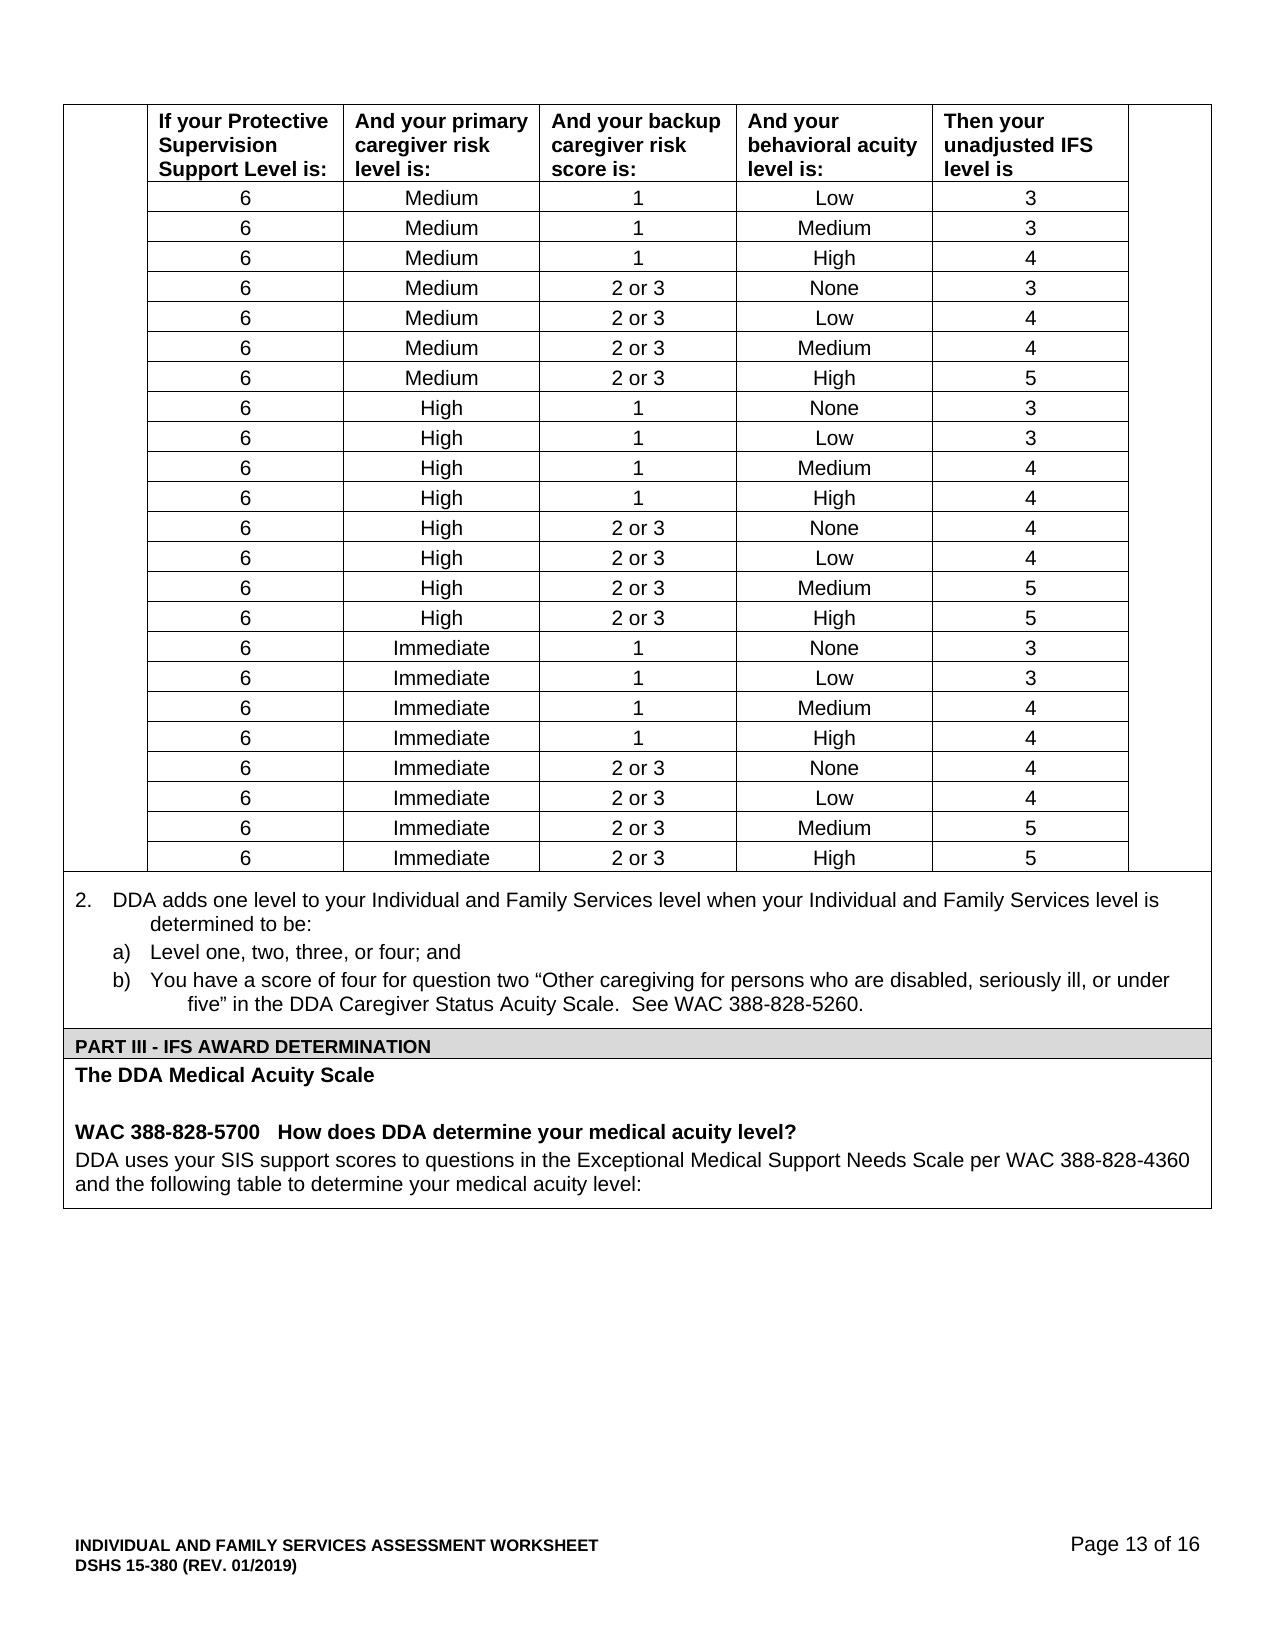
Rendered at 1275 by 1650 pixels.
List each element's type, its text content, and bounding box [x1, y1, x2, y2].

table_cell 1 [540, 722, 736, 751]
table_cell Immediate [344, 842, 539, 871]
table_cell Medium [737, 812, 932, 841]
table_cell High [737, 722, 932, 751]
table_cell Immediate [344, 662, 539, 691]
table_cell 6 [148, 332, 343, 361]
table_cell 6 [148, 542, 343, 571]
table_cell Low [737, 542, 932, 571]
table_cell 1 [540, 632, 736, 661]
table_cell 3 [933, 662, 1128, 691]
table_cell 4 [933, 482, 1128, 511]
table_cell Immediate [344, 632, 539, 661]
table_cell 5 [933, 842, 1128, 871]
table_cell High [344, 482, 539, 511]
table_cell Low [737, 182, 932, 211]
table_cell High [344, 602, 539, 631]
table_cell Immediate [344, 692, 539, 721]
table_header [64, 105, 147, 871]
table_cell Medium [737, 572, 932, 601]
table_cell Medium [737, 212, 932, 241]
table_header Then your unadjusted IFS level is [933, 105, 1128, 181]
table_cell High [344, 392, 539, 421]
table_cell 6 [148, 212, 343, 241]
table_cell Low [737, 422, 932, 451]
table_header And your backup caregiver risk score is: [540, 105, 736, 181]
table_cell Medium [344, 272, 539, 301]
table_cell Immediate [344, 782, 539, 811]
table_cell 4 [933, 302, 1128, 331]
table_cell 4 [933, 242, 1128, 271]
table_cell High [737, 362, 932, 391]
table_cell High [344, 572, 539, 601]
table_cell 3 [933, 392, 1128, 421]
table_cell 1 [540, 212, 736, 241]
table_cell 2 or 3 [540, 602, 736, 631]
table_cell High [737, 482, 932, 511]
table_cell Medium [737, 332, 932, 361]
table_cell 6 [148, 632, 343, 661]
table_cell 6 [148, 362, 343, 391]
table_cell 2 or 3 [540, 332, 736, 361]
table_cell Low [737, 782, 932, 811]
table_cell 6 [148, 512, 343, 541]
table_cell 1 [540, 182, 736, 211]
table_cell High [344, 422, 539, 451]
table_header If your Protective Supervision Support Level is: [148, 105, 343, 181]
table_cell 4 [933, 692, 1128, 721]
table_cell 3 [933, 212, 1128, 241]
table_cell None [737, 752, 932, 781]
table_cell High [344, 452, 539, 481]
table_cell 3 [933, 272, 1128, 301]
table_cell None [737, 272, 932, 301]
table_cell High [344, 542, 539, 571]
table_cell 6 [148, 242, 343, 271]
table_cell 6 [148, 692, 343, 721]
table_cell None [737, 512, 932, 541]
table_cell 6 [148, 302, 343, 331]
table_cell 2 or 3 [540, 752, 736, 781]
table_header [1129, 105, 1211, 871]
table_cell 6 [148, 452, 343, 481]
table_cell 6 [148, 842, 343, 871]
table_cell Medium [344, 332, 539, 361]
table_cell 2 or 3 [540, 362, 736, 391]
table_cell Low [737, 302, 932, 331]
table_cell 6 [148, 182, 343, 211]
table_cell Medium [737, 692, 932, 721]
table_cell 1 [540, 242, 736, 271]
table_cell Medium [344, 212, 539, 241]
table_cell 5 [933, 602, 1128, 631]
table_cell 1 [540, 692, 736, 721]
table_cell Low [737, 662, 932, 691]
table_cell 6 [148, 722, 343, 751]
table_cell 2 or 3 [540, 272, 736, 301]
table_cell 1 [540, 482, 736, 511]
table_cell 4 [933, 512, 1128, 541]
table_cell 6 [148, 482, 343, 511]
table_cell Medium [344, 362, 539, 391]
table_cell 4 [933, 542, 1128, 571]
table_header And your behavioral acuity level is: [737, 105, 932, 181]
table_cell 5 [933, 812, 1128, 841]
table_cell Immediate [344, 752, 539, 781]
table_cell 1 [540, 662, 736, 691]
table_cell 6 [148, 572, 343, 601]
table_cell 1 [540, 392, 736, 421]
table_cell 4 [933, 332, 1128, 361]
table_cell 2 or 3 [540, 842, 736, 871]
table_cell 6 [148, 782, 343, 811]
table_cell Medium [344, 242, 539, 271]
table_cell 2 or 3 [540, 782, 736, 811]
table_cell 6 [148, 752, 343, 781]
table_cell 5 [933, 572, 1128, 601]
table_cell Medium [344, 182, 539, 211]
table_cell 1 [540, 452, 736, 481]
table_cell 6 [148, 272, 343, 301]
table_cell Immediate [344, 722, 539, 751]
table_cell High [737, 242, 932, 271]
table_cell None [737, 632, 932, 661]
table_cell The DDA Medical Acuity Scale WAC 388-828-5700 How does DDA determine your medical acuity level? DDA uses your SIS support scores to questions in the Exceptional Medical Support Needs Scale per WAC 388-828-4360 and the following table to determine your medical acuity level: [64, 1059, 1211, 1208]
table_cell 2 or 3 [540, 812, 736, 841]
table_cell 2 or 3 [540, 302, 736, 331]
table_cell 3 [933, 422, 1128, 451]
table_cell Medium [344, 302, 539, 331]
table_cell 2 or 3 [540, 542, 736, 571]
table_cell 5 [933, 362, 1128, 391]
table_header And your primary caregiver risk level is: [344, 105, 539, 181]
table_cell None [737, 392, 932, 421]
table_cell 2. DDA adds one level to your Individual and Family Services level when your Individual and Family Services level is determined to be: a) Level one, two, three, or four; and b) You have a score of four for question two “Other caregiving for persons who are disabled, seriously ill, or under five” in the DDA Caregiver Status Acuity Scale. See WAC 388-828-5260. [64, 872, 1211, 1028]
table_cell Medium [737, 452, 932, 481]
table_cell 6 [148, 812, 343, 841]
table_cell 6 [148, 662, 343, 691]
table_cell 6 [148, 422, 343, 451]
table_cell 3 [933, 632, 1128, 661]
table_cell High [344, 512, 539, 541]
table_cell High [737, 602, 932, 631]
table_cell PART III - IFS AWARD DETERMINATION [64, 1029, 1211, 1058]
table_cell 6 [148, 392, 343, 421]
table_cell 2 or 3 [540, 572, 736, 601]
table_cell 1 [540, 422, 736, 451]
table_cell 4 [933, 452, 1128, 481]
table_cell 4 [933, 722, 1128, 751]
table_cell High [737, 842, 932, 871]
table_cell 4 [933, 752, 1128, 781]
table_cell 4 [933, 782, 1128, 811]
table_cell Immediate [344, 812, 539, 841]
table_cell 2 or 3 [540, 512, 736, 541]
table_cell 6 [148, 602, 343, 631]
table_cell 3 [933, 182, 1128, 211]
